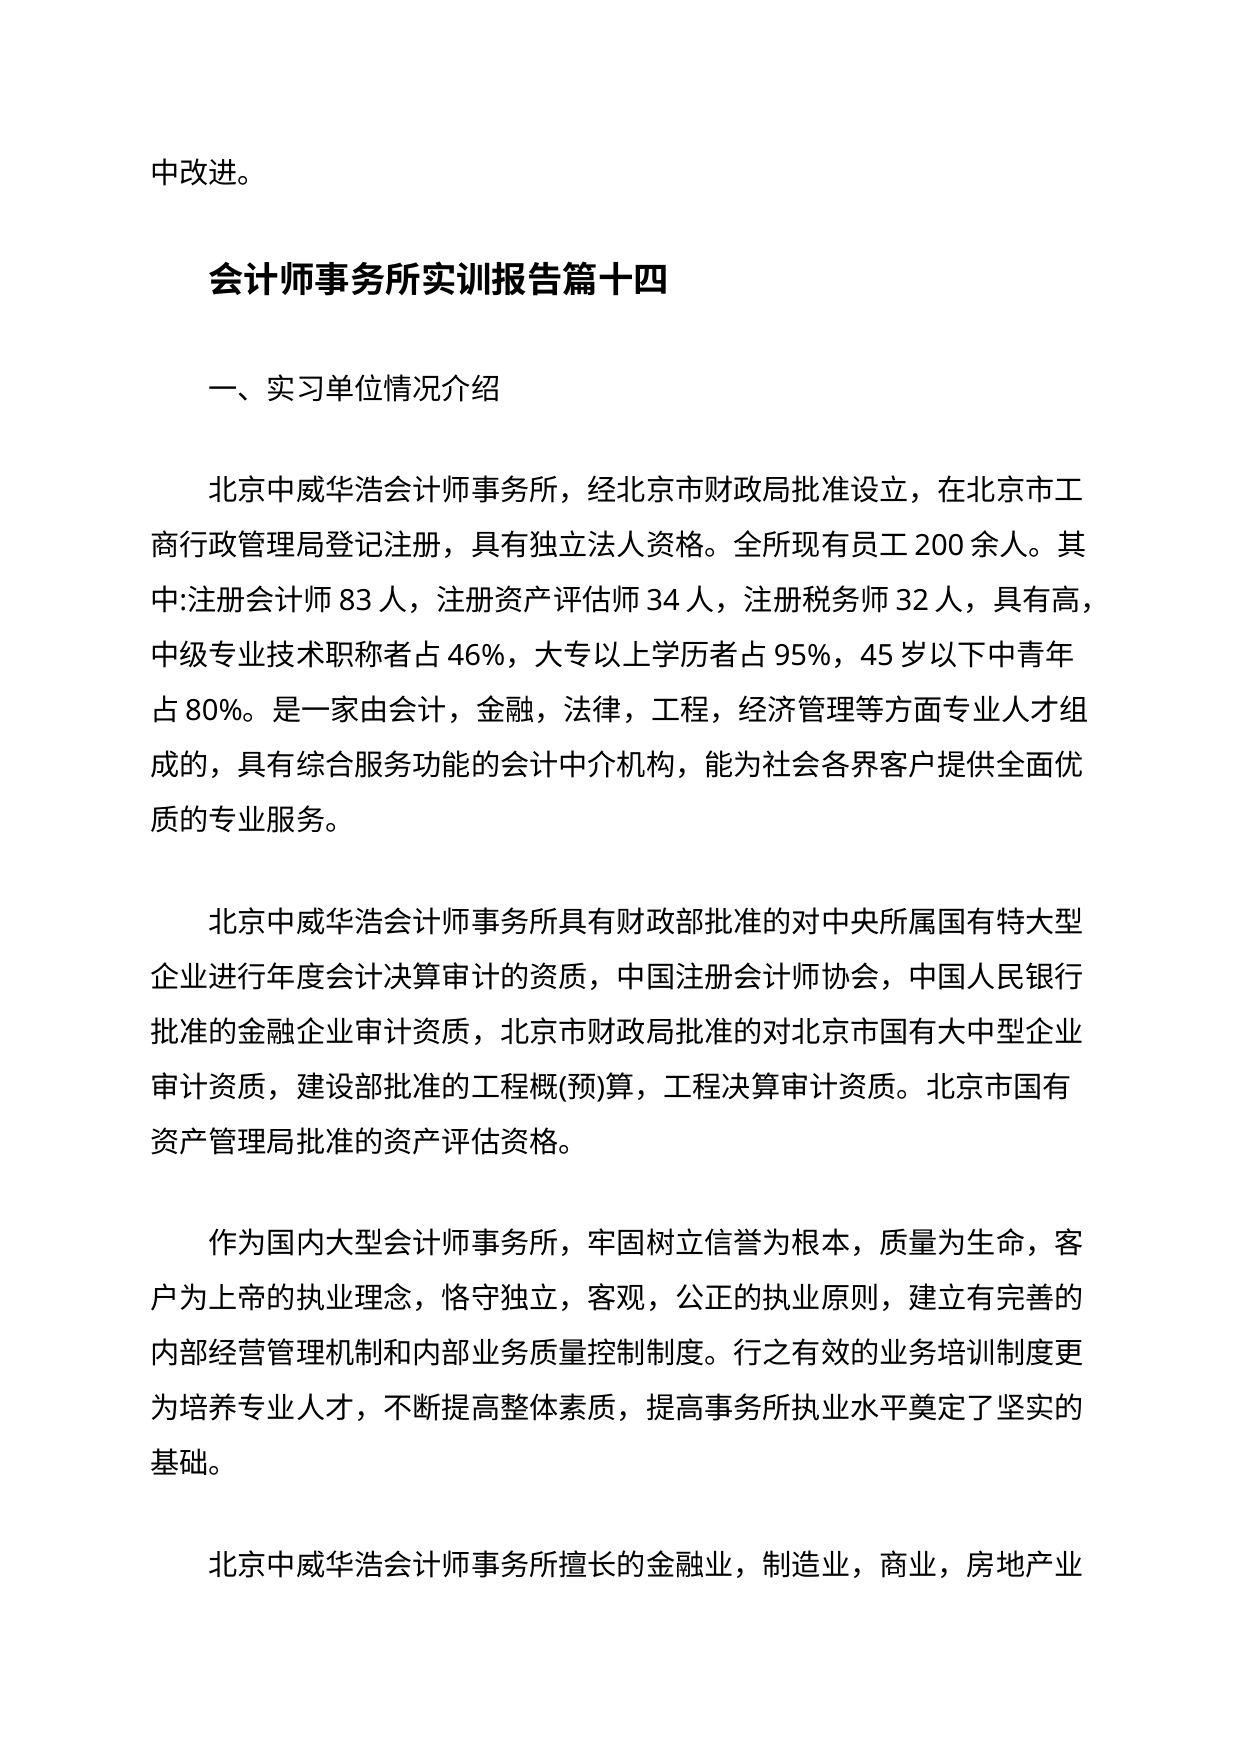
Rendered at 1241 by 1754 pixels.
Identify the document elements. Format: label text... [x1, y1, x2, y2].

text 作为国内大型会计师事务所，牢固树立信誉为根本，质量为生命，客户为上帝的执业理念，恪守独立，客观，公正的执业原则，建立有完善的内部经营管理机制和内部业务质量控制制度。行之有效的业务培训制度更为培养专业人才，不断提高整体素质，提高事务所执业水平奠定了坚实的基础。 [150, 1220, 1090, 1482]
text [150, 150, 1090, 192]
text 一、实习单位情况介绍 [150, 365, 1090, 407]
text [150, 1541, 1090, 1584]
text 北京中威华浩会计师事务所，经北京市财政局批准设立，在北京市工商行政管理局登记注册，具有独立法人资格。全所现有员工200余人。其中:注册会计师83人，注册资产评估师34人，注册税务师32人，具有高，中级专业技术职称者占46%，大专以上学历者占95%，45岁以下中青年占80%。是一家由会计，金融，法律，工程，经济管理等方面专业人才组成的，具有综合服务功能的会计中介机构，能为社会各界客户提供全面优质的专业服务。 [150, 467, 1090, 839]
text 会计师事务所实训报告篇十四 [150, 252, 1090, 303]
text 北京中威华浩会计师事务所具有财政部批准的对中央所属国有特大型企业进行年度会计决算审计的资质，中国注册会计师协会，中国人民银行批准的金融企业审计资质，北京市财政局批准的对北京市国有大中型企业审计资质，建设部批准的工程概(预)算，工程决算审计资质。北京市国有资产管理局批准的资产评估资格。 [150, 898, 1090, 1161]
